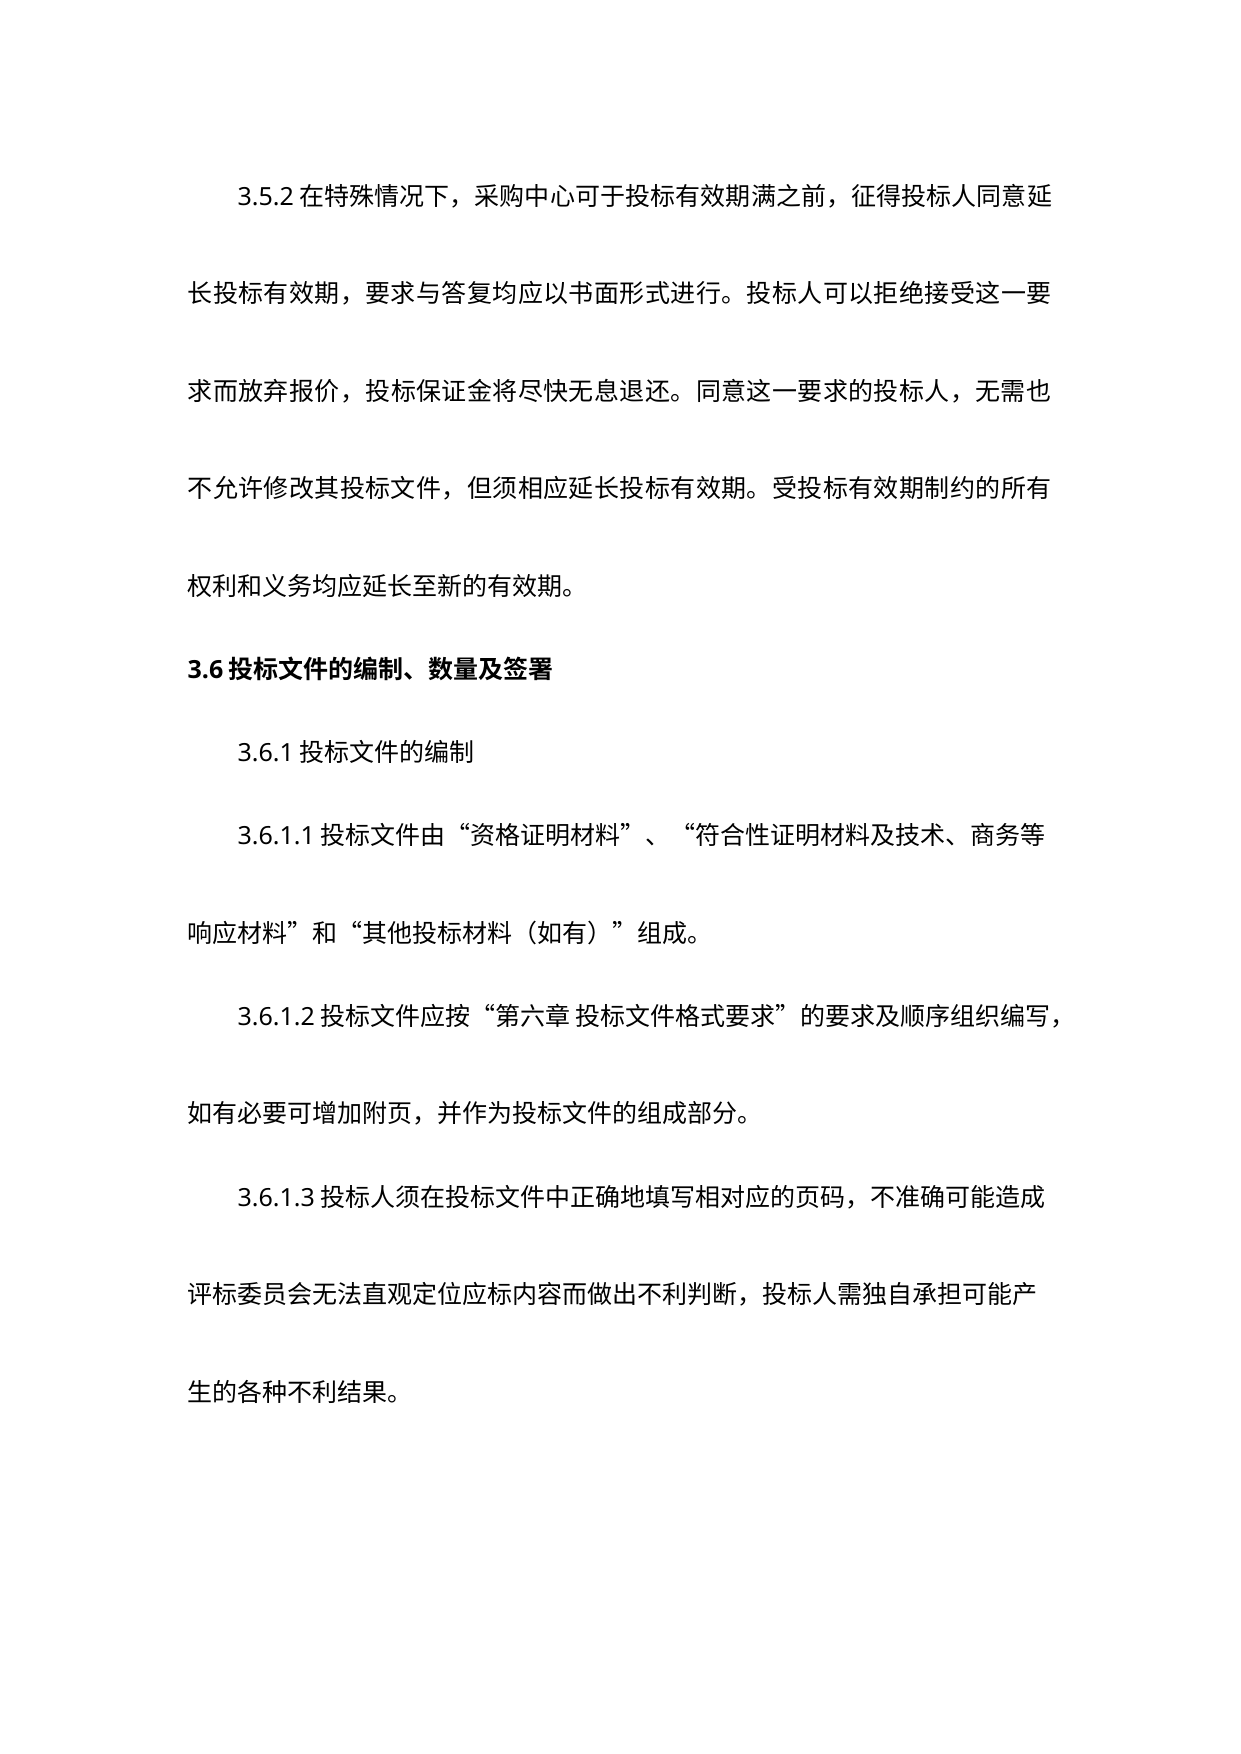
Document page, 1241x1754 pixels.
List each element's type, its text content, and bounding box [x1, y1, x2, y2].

text 3.6投标文件的编制、数量及签署 [187, 635, 1053, 700]
text 3.6.1.3投标人须在投标文件中正确地填写相对应的页码，不准确可能造成评标委员会无法直观定位应标内容而做出不利判断，投标人需独自承担可能产生的各种不利结果。 [187, 1163, 1053, 1423]
text 3.6.1.2投标文件应按“第六章 投标文件格式要求”的要求及顺序组织编写，如有必要可增加附页，并作为投标文件的组成部分。 [187, 982, 1053, 1144]
text 3.6.1投标文件的编制 [187, 718, 1053, 783]
text 3.6.1.1投标文件由“资格证明材料”、“符合性证明材料及技术、商务等响应材料”和“其他投标材料（如有）”组成。 [187, 801, 1053, 964]
text 3.5.2在特殊情况下，采购中心可于投标有效期满之前，征得投标人同意延长投标有效期，要求与答复均应以书面形式进行。投标人可以拒绝接受这一要求而放弃报价，投标保证金将尽快无息退还。同意这一要求的投标人，无需也不允许修改其投标文件，但须相应延长投标有效期。受投标有效期制约的所有权利和义务均应延长至新的有效期。 [187, 162, 1053, 617]
